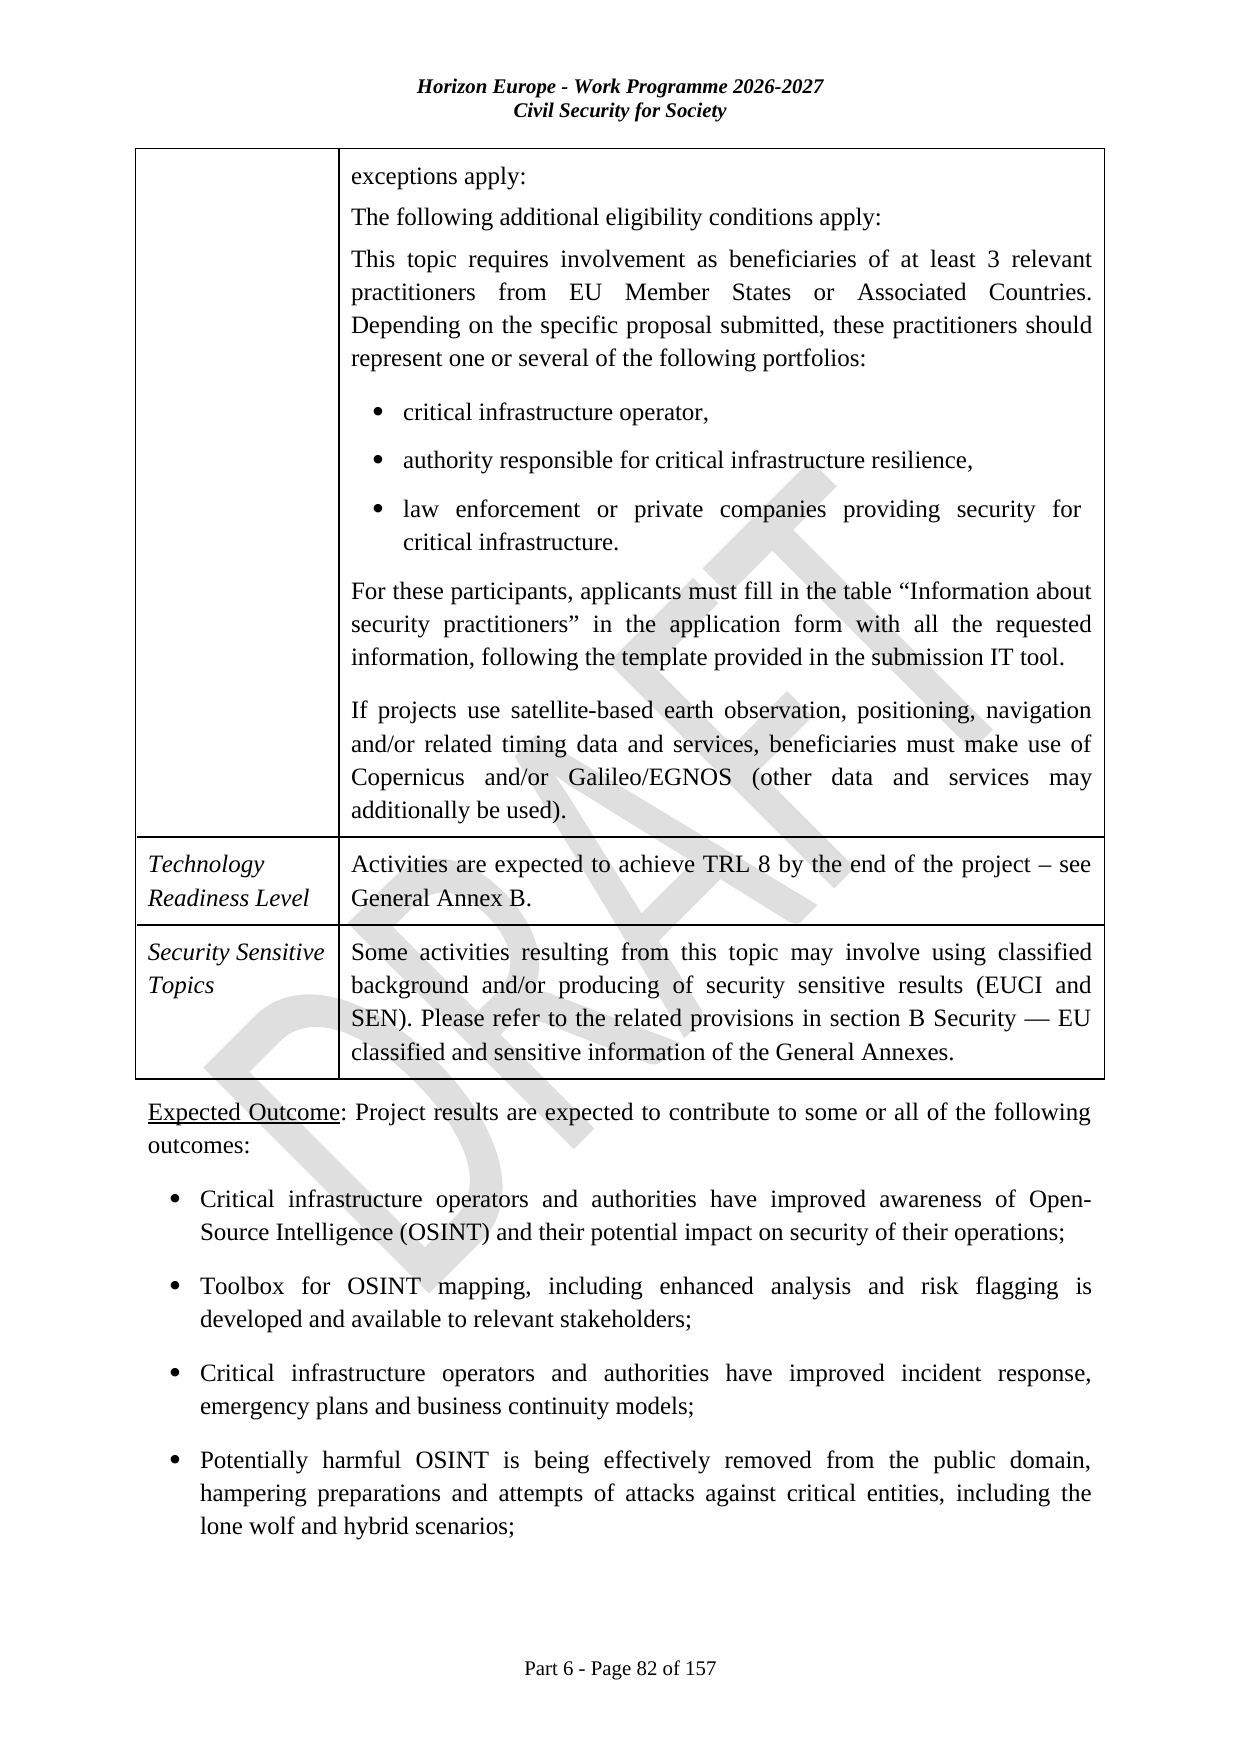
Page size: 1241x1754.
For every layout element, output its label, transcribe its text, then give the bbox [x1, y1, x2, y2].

list Critical infrastructure operators and authorities have improved incident response, emergency plans and business continuity models; [181, 1358, 1093, 1420]
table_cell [340, 149, 1104, 836]
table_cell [136, 149, 338, 836]
table_cell Activities are expected to achieve TRL 8 by the end of the project – see General Annex B. [340, 838, 1104, 924]
table_cell Security Sensitive Topics [136, 925, 338, 1078]
list Potentially harmful OSINT is being effectively removed from the public domain, hampering preparations and attempts of attacks against critical entities, including the lone wolf and hybrid scenarios; [181, 1445, 1093, 1539]
table_cell Some activities resulting from this topic may involve using classified background and/or producing of security sensitive results (EUCI and SEN). Please refer to the related provisions in section B Security — EU classified and sensitive information of the General Annexes. [340, 926, 1104, 1078]
list Critical infrastructure operators and authorities have improved awareness of Open-Source Intelligence (OSINT) and their potential impact on security of their operations; [181, 1184, 1093, 1246]
list Toolbox for OSINT mapping, including enhanced analysis and risk flagging is developed and available to relevant stakeholders; [181, 1271, 1093, 1333]
table_cell Technology Readiness Level [136, 837, 338, 924]
text Expected Outcome: Project results are expected to contribute to some or all of the following outcomes: [148, 1097, 1093, 1159]
